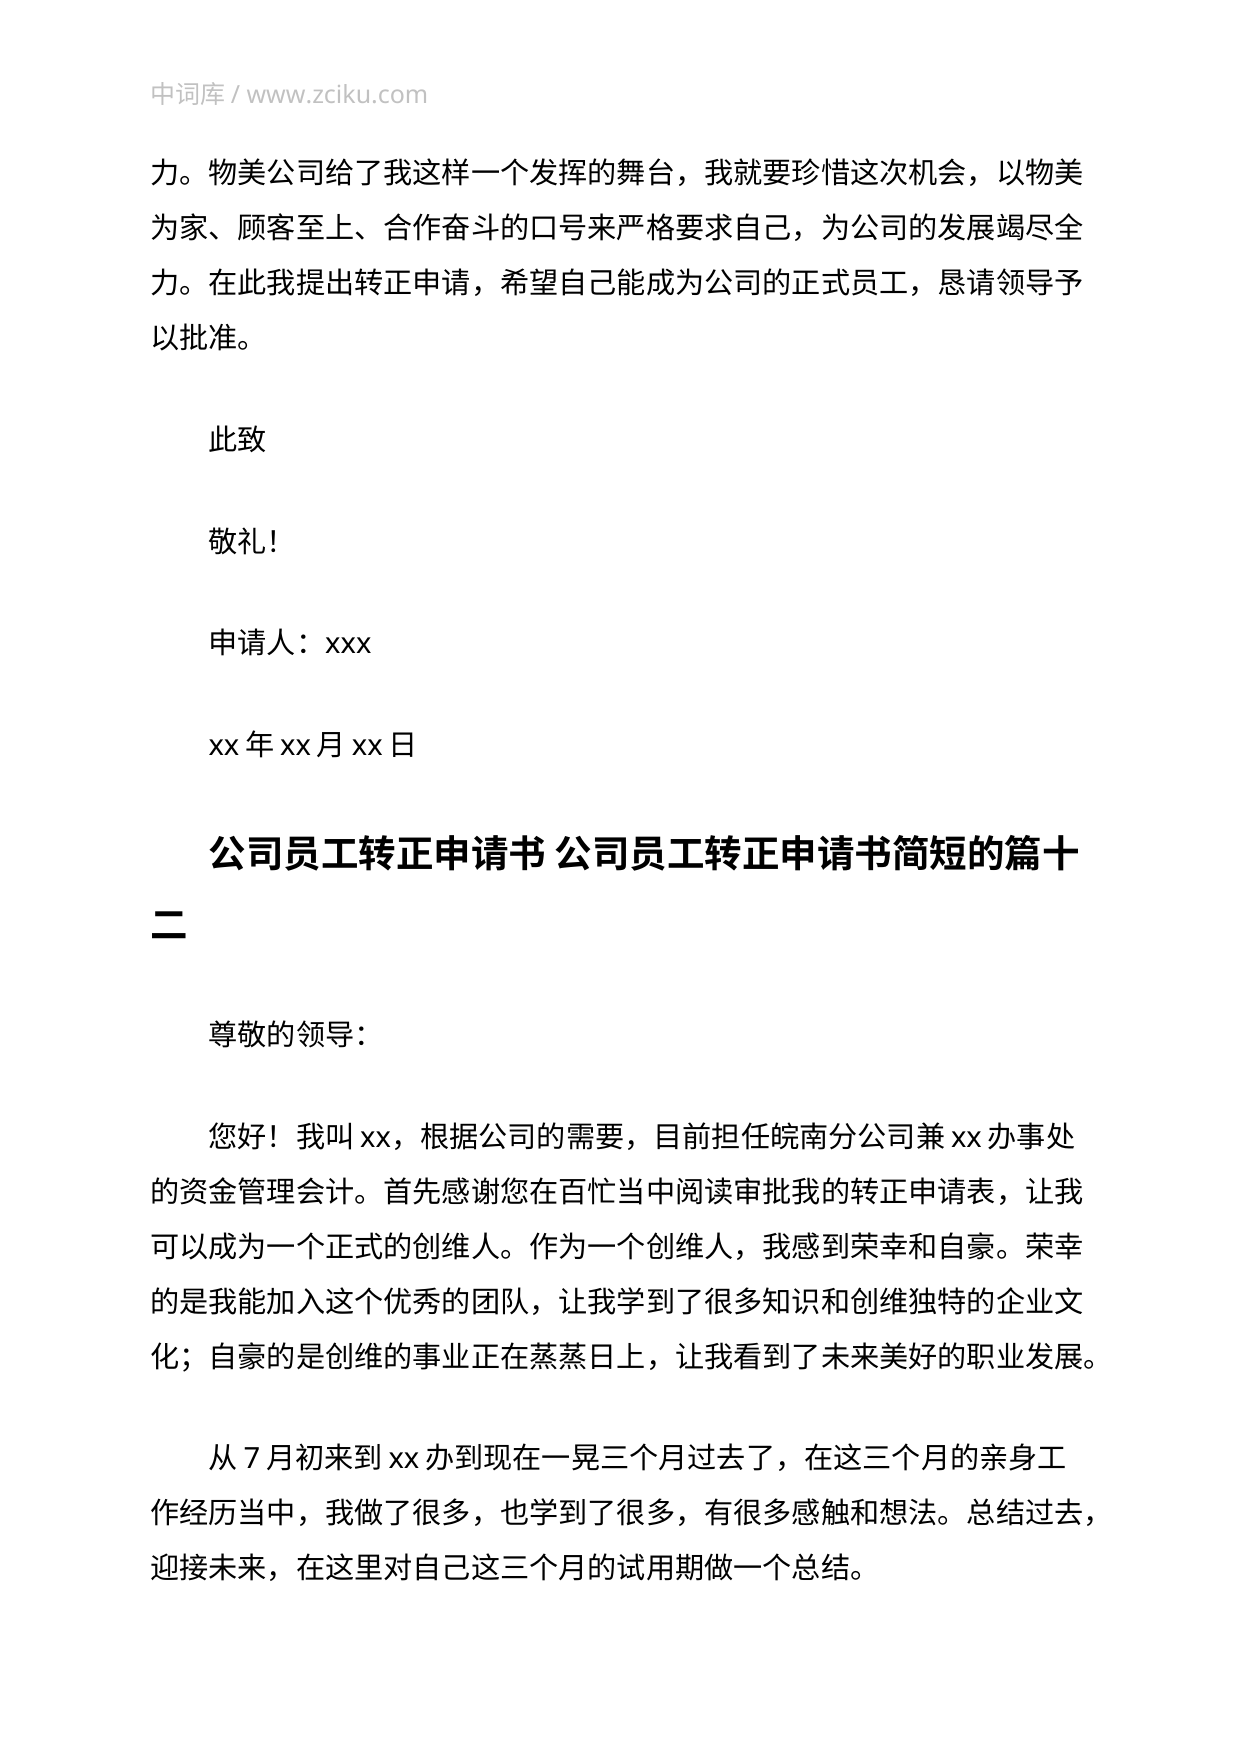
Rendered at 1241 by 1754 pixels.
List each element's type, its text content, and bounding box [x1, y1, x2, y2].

text 您好！我叫xx，根据公司的需要，目前担任皖南分公司兼xx办事处的资金管理会计。首先感谢您在百忙当中阅读审批我的转正申请表，让我可以成为一个正式的创维人。作为一个创维人，我感到荣幸和自豪。荣幸的是我能加入这个优秀的团队，让我学到了很多知识和创维独特的企业文化；自豪的是创维的事业正在蒸蒸日上，让我看到了未来美好的职业发展。 [150, 1114, 1090, 1376]
text 从7月初来到xx办到现在一晃三个月过去了，在这三个月的亲身工作经历当中，我做了很多，也学到了很多，有很多感触和想法。总结过去，迎接未来，在这里对自己这三个月的试用期做一个总结。 [150, 1435, 1090, 1587]
text 公司员工转正申请书 公司员工转正申请书简短的篇十二 [150, 824, 1090, 949]
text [150, 150, 1090, 357]
text 尊敬的领导： [150, 1012, 1090, 1054]
text 此致 [150, 416, 1090, 459]
text 申请人：xxx [150, 620, 1090, 662]
text xx年xx月xx日 [150, 722, 1090, 764]
text 敬礼！ [150, 518, 1090, 561]
